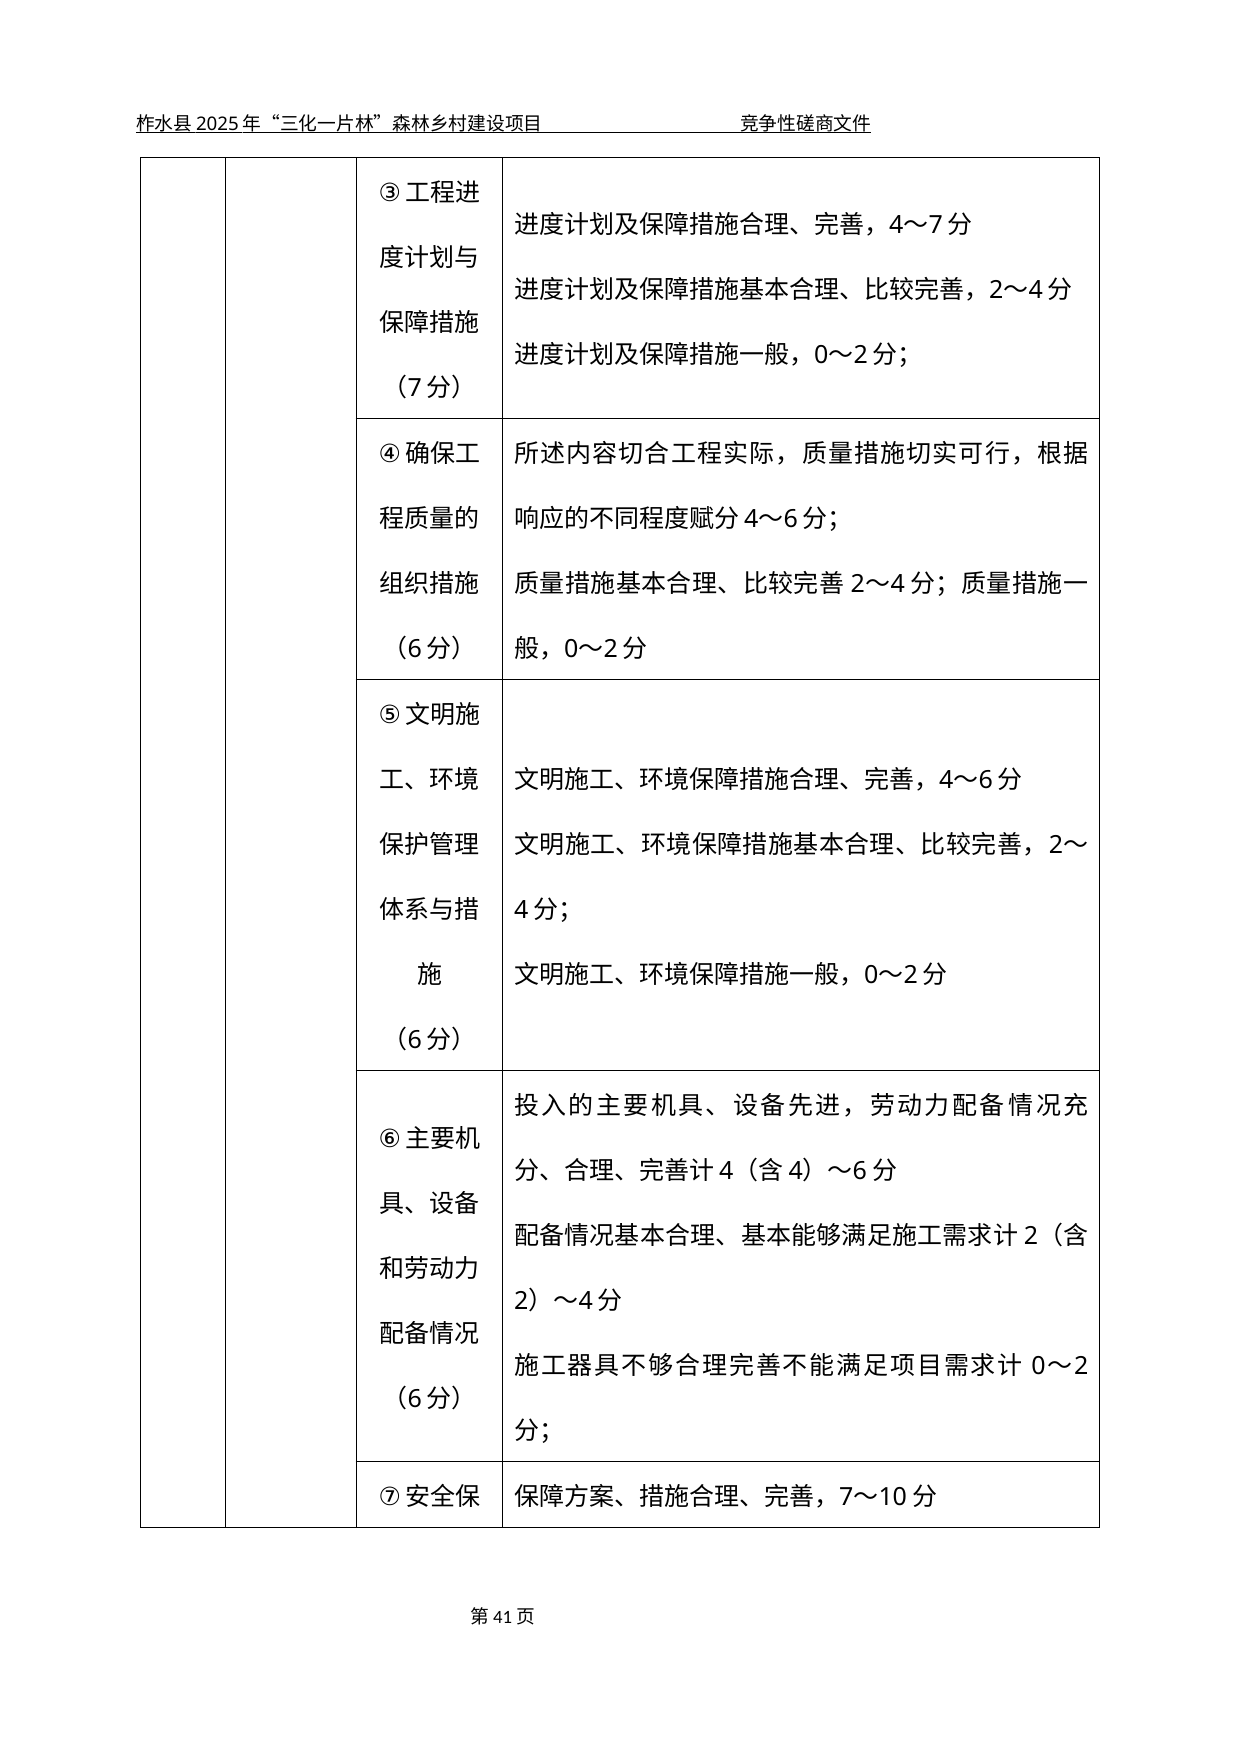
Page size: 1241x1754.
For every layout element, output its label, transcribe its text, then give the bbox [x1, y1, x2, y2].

table_cell 投入的主要机具、设备先进，劳动力配备情况充分、合理、完善计4（含4）～6分 配备情况基本合理、基本能够满足施工需求计2（含2）～4分 施工器具不够合理完善不能满足项目需求计0～2分； [503, 1071, 1099, 1461]
table_cell 所述内容切合工程实际，质量措施切实可行，根据响应的不同程度赋分4～6分； 质量措施基本合理、比较完善2～4分；质量措施一般，0～2分 [503, 419, 1099, 679]
table_cell ⑤文明施工、环境保护管理体系与措施 （6分） [357, 680, 502, 1070]
table_cell ⑦安全保障方案及应急措施 （10分） [357, 1462, 502, 1527]
table_cell 文明施工、环境保障措施合理、完善，4～6分 文明施工、环境保障措施基本合理、比较完善，2～4分； 文明施工、环境保障措施一般，0～2分 [503, 680, 1099, 1070]
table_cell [503, 1462, 1099, 1527]
table_cell 进度计划及保障措施合理、完善，4～7分 进度计划及保障措施基本合理、比较完善，2～4分 进度计划及保障措施一般，0～2分； [503, 158, 1099, 418]
table_cell ④确保工程质量的组织措施（6分） [357, 419, 502, 679]
table_cell ③工程进度计划与保障措施（7分） [357, 158, 502, 418]
table_cell ⑥主要机具、设备和劳动力配备情况（6分） [357, 1071, 502, 1461]
